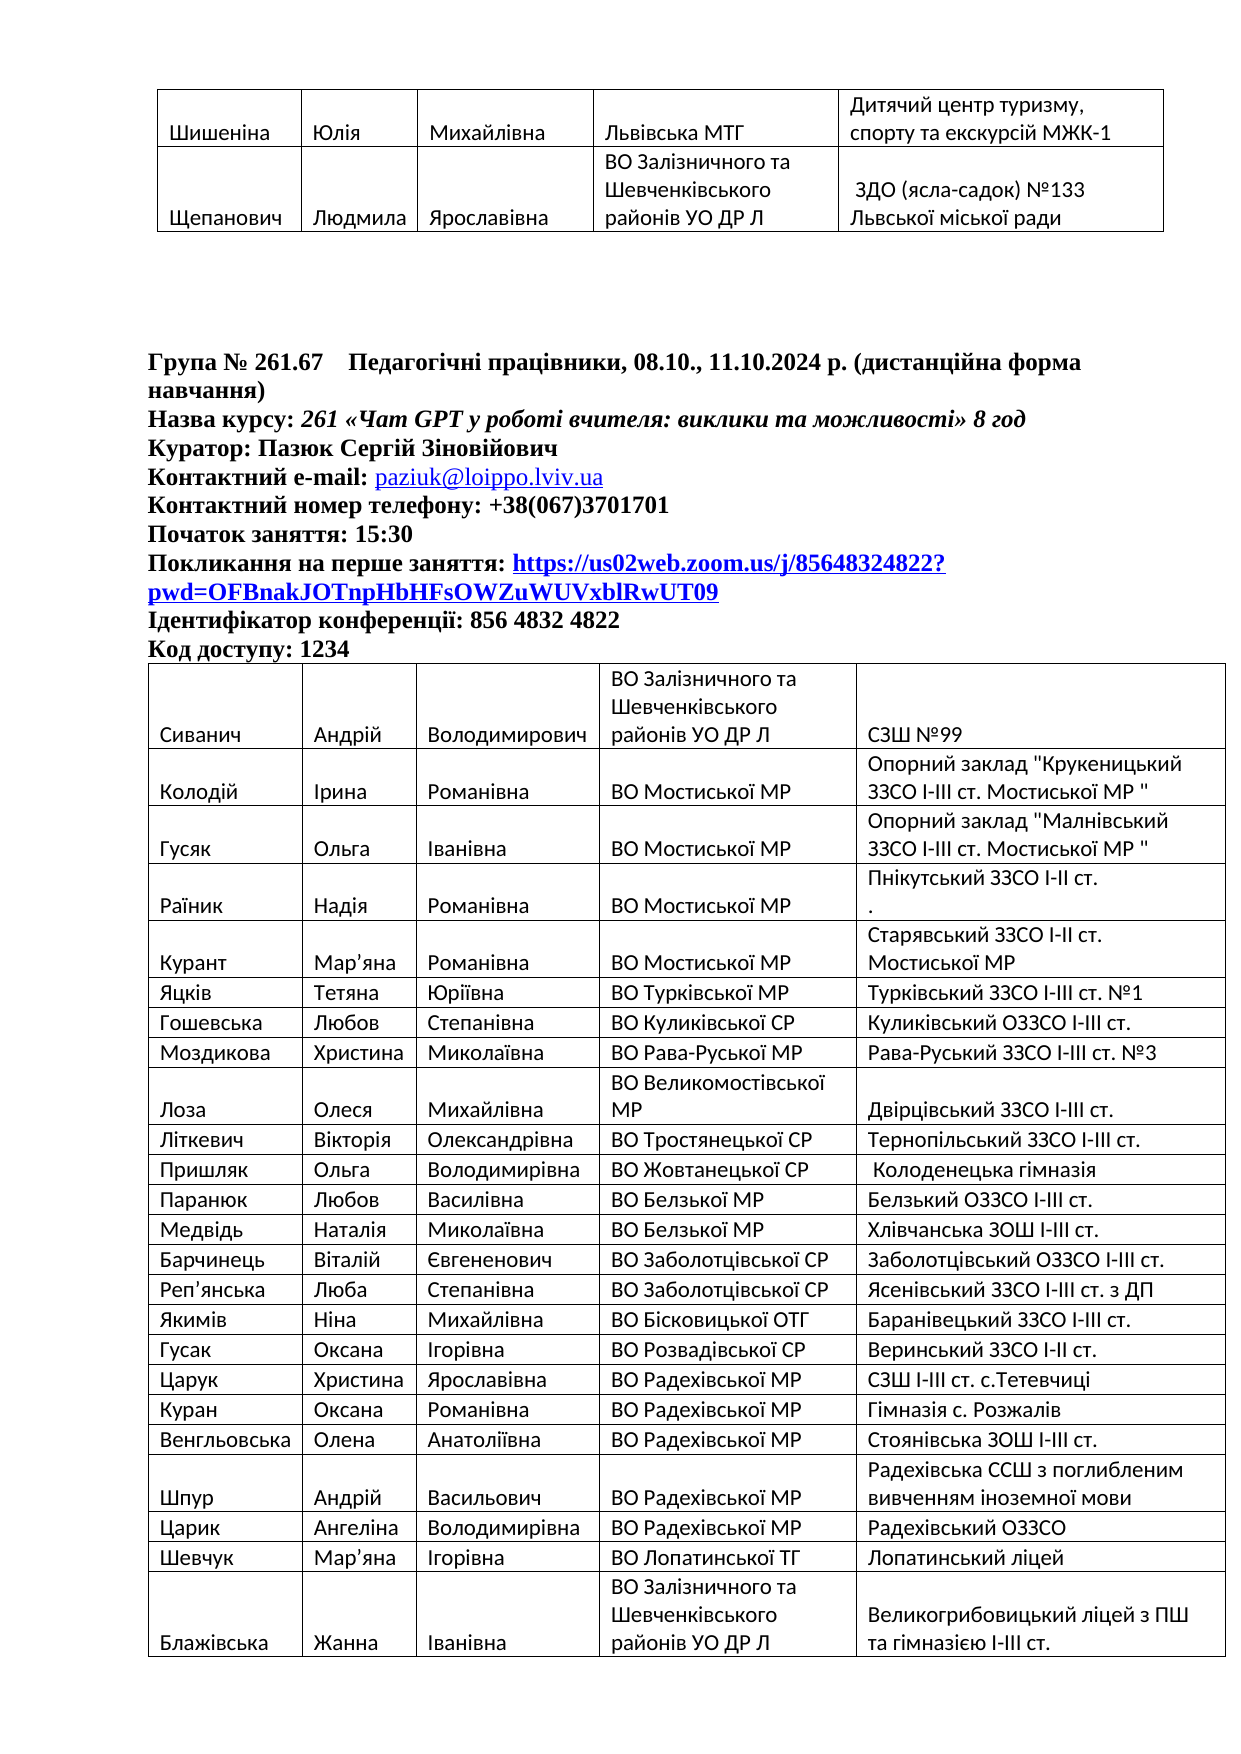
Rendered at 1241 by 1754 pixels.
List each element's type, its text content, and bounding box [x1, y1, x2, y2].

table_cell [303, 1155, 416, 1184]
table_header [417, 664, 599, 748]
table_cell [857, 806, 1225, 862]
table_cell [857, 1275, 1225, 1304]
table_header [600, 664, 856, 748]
text Контактний e-mail: paziuk@loippo.lviv.ua [147, 462, 1152, 491]
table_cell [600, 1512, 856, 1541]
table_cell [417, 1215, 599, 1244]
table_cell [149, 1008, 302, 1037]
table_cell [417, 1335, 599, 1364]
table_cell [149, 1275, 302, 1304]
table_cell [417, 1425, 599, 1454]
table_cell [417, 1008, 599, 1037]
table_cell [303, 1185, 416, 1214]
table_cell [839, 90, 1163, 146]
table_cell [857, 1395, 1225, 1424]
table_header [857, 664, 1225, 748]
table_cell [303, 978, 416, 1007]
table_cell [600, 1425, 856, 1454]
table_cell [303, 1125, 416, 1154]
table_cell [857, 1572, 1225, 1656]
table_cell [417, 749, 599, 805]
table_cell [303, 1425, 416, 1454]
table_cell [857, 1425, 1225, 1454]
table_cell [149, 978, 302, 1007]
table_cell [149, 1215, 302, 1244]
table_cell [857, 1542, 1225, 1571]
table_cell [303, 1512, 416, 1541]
text Покликання на перше заняття: https://us02web.zoom.us/j/85648324822?pwd=OFBnakJOTnpHbHFsOWZuWUVxblRwUT09 [148, 548, 1152, 606]
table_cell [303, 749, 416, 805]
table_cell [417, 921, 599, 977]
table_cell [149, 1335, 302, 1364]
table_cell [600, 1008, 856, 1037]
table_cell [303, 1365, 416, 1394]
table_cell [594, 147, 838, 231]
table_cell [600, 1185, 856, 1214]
text Назва курсу: 261 «Чат GPT у роботі вчителя: виклики та можливості» 8 год [148, 404, 1152, 433]
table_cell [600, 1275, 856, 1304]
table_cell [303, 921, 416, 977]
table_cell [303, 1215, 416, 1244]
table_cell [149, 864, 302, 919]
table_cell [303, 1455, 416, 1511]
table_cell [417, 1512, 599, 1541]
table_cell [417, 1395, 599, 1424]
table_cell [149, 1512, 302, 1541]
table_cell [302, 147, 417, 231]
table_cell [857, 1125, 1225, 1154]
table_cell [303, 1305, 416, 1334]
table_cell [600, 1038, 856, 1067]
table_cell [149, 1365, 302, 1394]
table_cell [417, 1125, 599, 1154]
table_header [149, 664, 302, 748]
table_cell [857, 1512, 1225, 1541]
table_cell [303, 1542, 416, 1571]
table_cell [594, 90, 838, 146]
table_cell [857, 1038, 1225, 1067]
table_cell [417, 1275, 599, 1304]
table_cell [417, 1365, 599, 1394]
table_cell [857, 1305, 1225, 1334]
text Початок заняття: 15:30 [147, 519, 1152, 548]
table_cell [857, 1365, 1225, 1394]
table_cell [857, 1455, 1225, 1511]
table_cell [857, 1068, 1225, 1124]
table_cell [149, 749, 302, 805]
text Ідентифікатор конференції: 856 4832 4822 Код доступу: 1234 [148, 606, 1152, 663]
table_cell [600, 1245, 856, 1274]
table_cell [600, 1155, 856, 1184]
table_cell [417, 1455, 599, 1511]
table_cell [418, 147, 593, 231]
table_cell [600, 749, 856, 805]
text Куратор: Пазюк Сергій Зіновійович [148, 433, 1152, 462]
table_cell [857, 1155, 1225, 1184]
text Контактний номер телефону: +38(067)3701701 [147, 491, 1152, 519]
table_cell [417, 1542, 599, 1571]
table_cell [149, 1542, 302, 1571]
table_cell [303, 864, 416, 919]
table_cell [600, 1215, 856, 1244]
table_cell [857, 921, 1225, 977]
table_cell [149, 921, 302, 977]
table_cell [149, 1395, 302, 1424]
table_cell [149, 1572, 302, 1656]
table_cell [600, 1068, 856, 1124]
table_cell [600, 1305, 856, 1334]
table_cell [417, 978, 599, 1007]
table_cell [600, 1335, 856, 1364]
text Група № 261.67 Педагогічні працівники, 08.10., 11.10.2024 р. (дистанційна форма навчання) [148, 347, 1152, 404]
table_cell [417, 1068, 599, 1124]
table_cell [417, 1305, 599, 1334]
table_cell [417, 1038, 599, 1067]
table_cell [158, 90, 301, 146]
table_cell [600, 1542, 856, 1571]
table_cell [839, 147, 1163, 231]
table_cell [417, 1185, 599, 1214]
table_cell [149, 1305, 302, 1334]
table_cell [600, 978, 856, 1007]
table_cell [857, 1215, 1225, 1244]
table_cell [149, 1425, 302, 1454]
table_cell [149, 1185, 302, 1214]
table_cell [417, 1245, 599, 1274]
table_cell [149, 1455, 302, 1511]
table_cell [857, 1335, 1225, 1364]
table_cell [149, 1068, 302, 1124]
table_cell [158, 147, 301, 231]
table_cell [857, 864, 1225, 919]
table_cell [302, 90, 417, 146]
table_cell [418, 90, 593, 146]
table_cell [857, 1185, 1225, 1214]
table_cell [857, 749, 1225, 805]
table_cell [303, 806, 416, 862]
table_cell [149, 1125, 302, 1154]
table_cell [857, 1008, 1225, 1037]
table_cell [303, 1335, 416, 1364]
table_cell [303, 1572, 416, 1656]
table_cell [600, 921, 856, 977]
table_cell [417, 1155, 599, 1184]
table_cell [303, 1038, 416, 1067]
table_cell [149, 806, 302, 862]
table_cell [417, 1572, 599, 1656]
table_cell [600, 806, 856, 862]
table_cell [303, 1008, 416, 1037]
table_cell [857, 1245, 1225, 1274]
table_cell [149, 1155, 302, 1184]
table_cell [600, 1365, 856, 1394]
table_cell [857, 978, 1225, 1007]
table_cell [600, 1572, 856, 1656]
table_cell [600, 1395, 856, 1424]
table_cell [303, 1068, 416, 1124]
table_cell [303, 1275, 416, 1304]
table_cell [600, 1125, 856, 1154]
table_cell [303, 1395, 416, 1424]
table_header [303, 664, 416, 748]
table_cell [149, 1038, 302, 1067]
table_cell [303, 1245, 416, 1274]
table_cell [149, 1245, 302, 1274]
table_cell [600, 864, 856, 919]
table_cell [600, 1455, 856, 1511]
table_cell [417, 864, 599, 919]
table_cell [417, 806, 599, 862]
